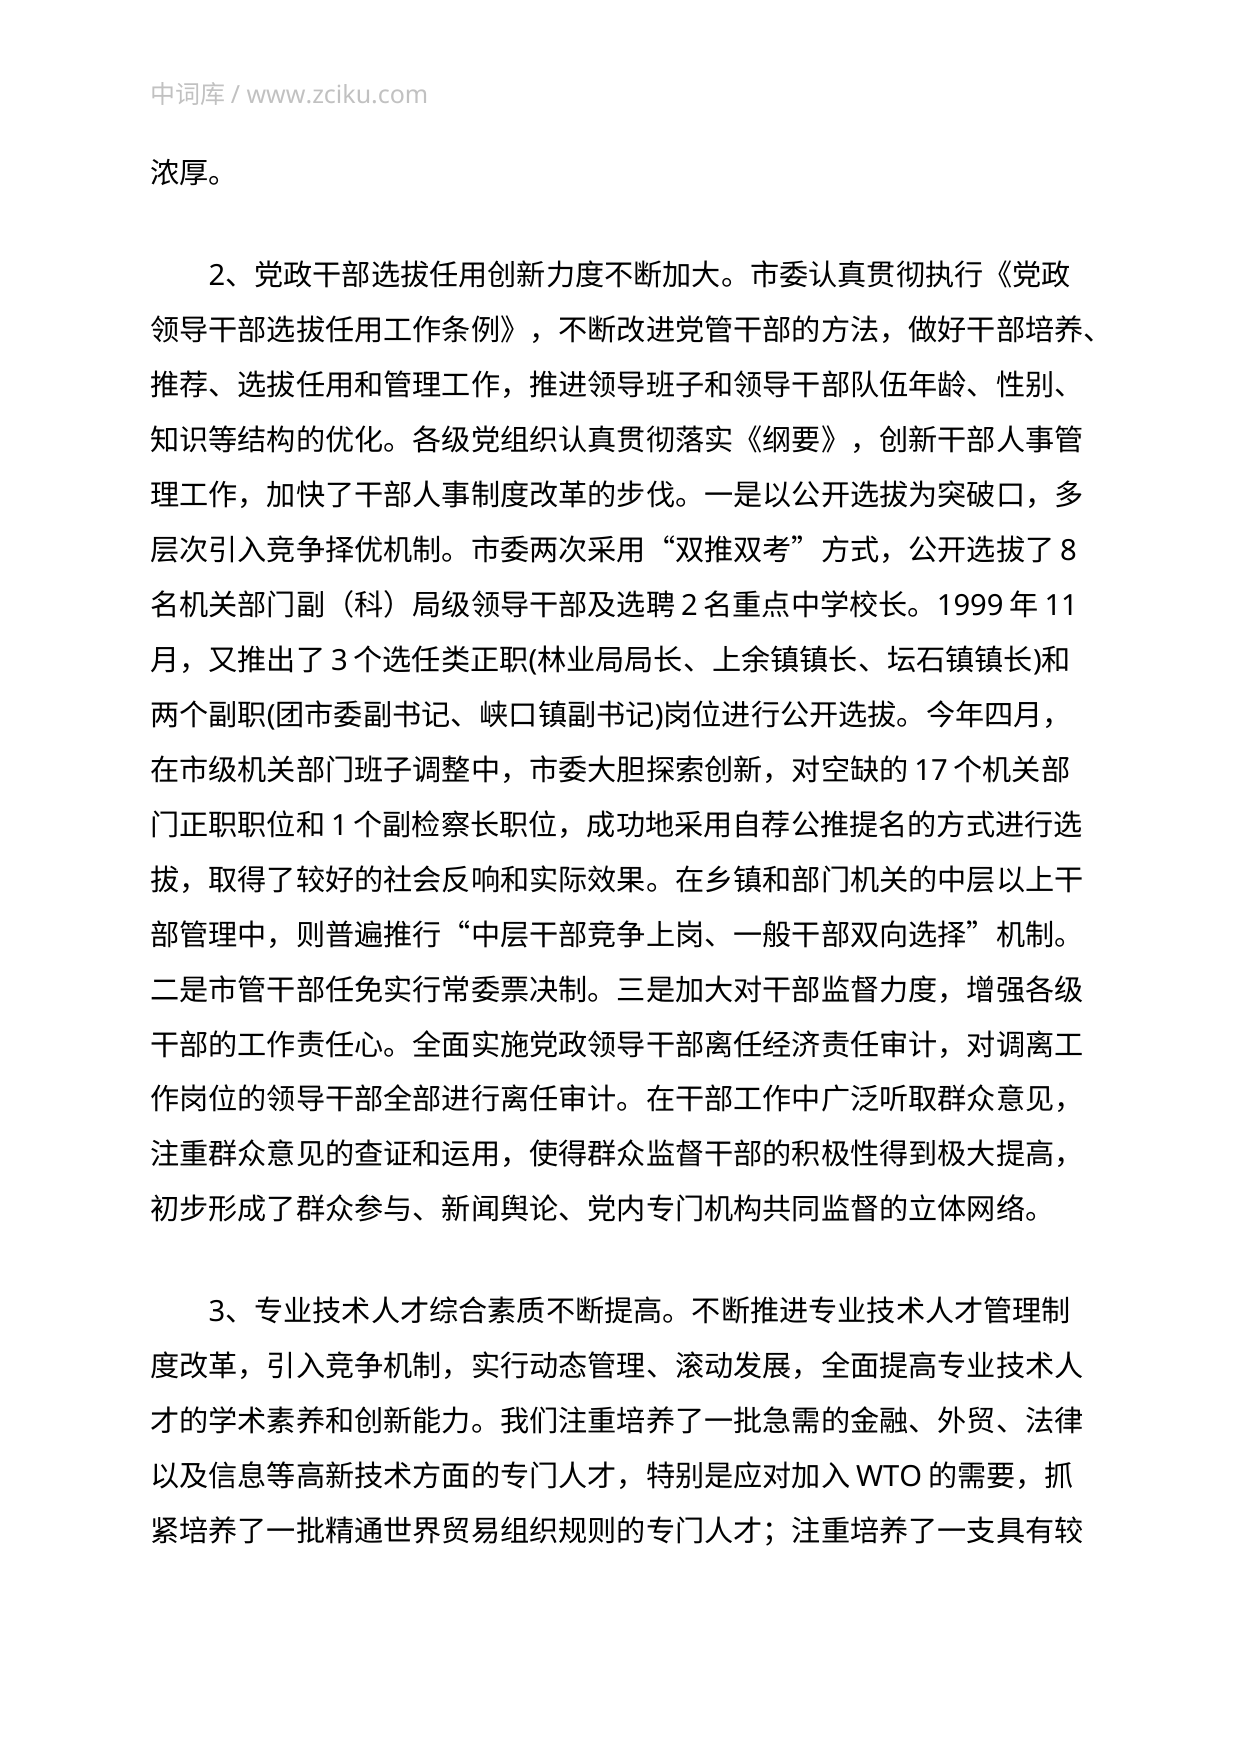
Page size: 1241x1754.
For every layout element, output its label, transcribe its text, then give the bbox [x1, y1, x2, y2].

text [150, 150, 1090, 192]
text 2、党政干部选拔任用创新力度不断加大。市委认真贯彻执行《党政领导干部选拔任用工作条例》，不断改进党管干部的方法，做好干部培养、推荐、选拔任用和管理工作，推进领导班子和领导干部队伍年龄、性别、知识等结构的优化。各级党组织认真贯彻落实《纲要》，创新干部人事管理工作，加快了干部人事制度改革的步伐。一是以公开选拔为突破口，多层次引入竞争择优机制。市委两次采用“双推双考”方式，公开选拔了8名机关部门副（科）局级领导干部及选聘2名重点中学校长。1999年11月，又推出了3个选任类正职(林业局局长、上余镇镇长、坛石镇镇长)和两个副职(团市委副书记、峡口镇副书记)岗位进行公开选拔。今年四月，在市级机关部门班子调整中，市委大胆探索创新，对空缺的17个机关部门正职职位和1个副检察长职位，成功地采用自荐公推提名的方式进行选拔，取得了较好的社会反响和实际效果。在乡镇和部门机关的中层以上干部管理中，则普遍推行“中层干部竞争上岗、一般干部双向选择”机制。二是市管干部任免实行常委票决制。三是加大对干部监督力度，增强各级干部的工作责任心。全面实施党政领导干部离任经济责任审计，对调离工作岗位的领导干部全部进行离任审计。在干部工作中广泛听取群众意见，注重群众意见的查证和运用，使得群众监督干部的积极性得到极大提高，初步形成了群众参与、新闻舆论、党内专门机构共同监督的立体网络。 [150, 252, 1090, 1228]
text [150, 1287, 1090, 1549]
